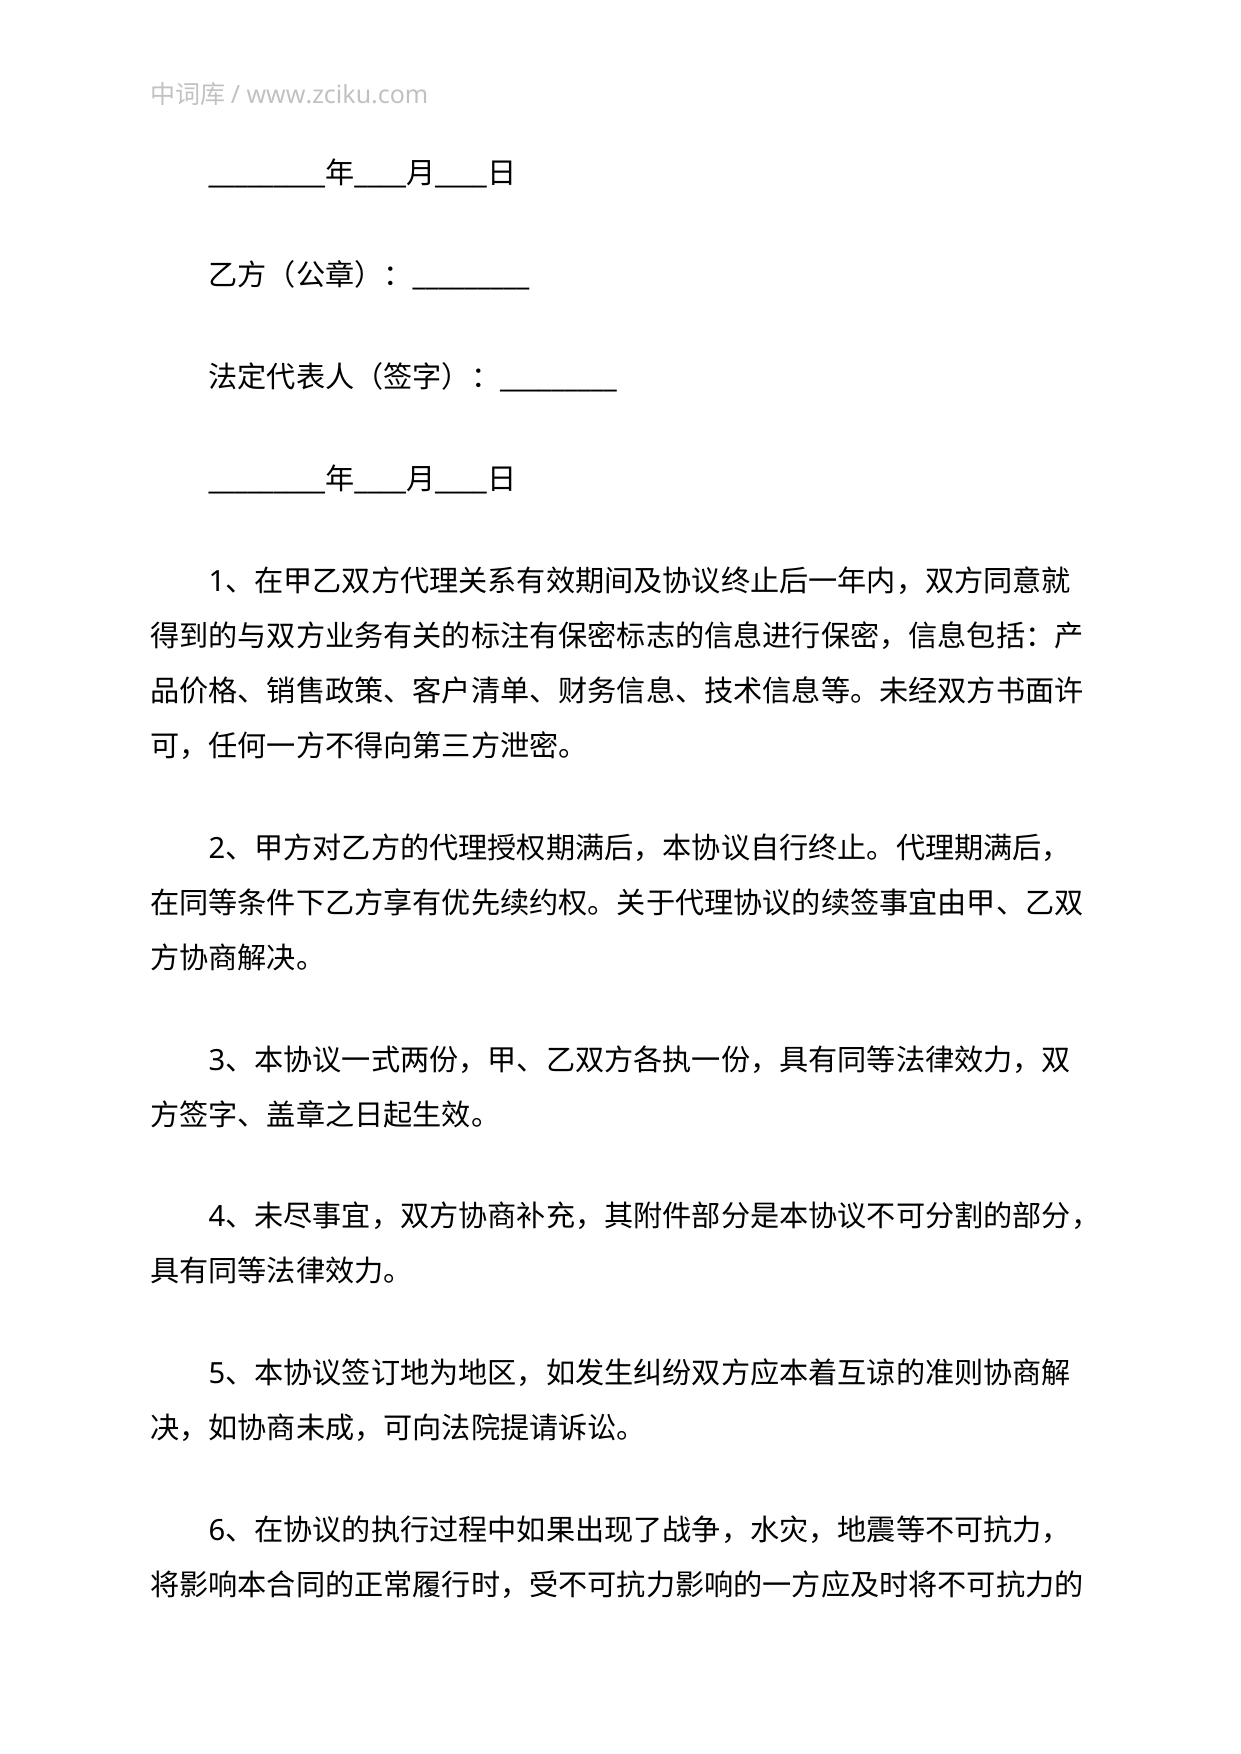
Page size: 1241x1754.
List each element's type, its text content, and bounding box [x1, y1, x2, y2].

text 乙方（公章）：_________ [150, 252, 1090, 294]
text 4、未尽事宜，双方协商补充，其附件部分是本协议不可分割的部分，具有同等法律效力。 [150, 1193, 1090, 1290]
text 5、本协议签订地为地区，如发生纠纷双方应本着互谅的准则协商解决，如协商未成，可向法院提请诉讼。 [150, 1350, 1090, 1447]
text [150, 1506, 1090, 1604]
text 3、本协议一式两份，甲、乙双方各执一份，具有同等法律效力，双方签字、盖章之日起生效。 [150, 1036, 1090, 1133]
text _________年____月____日 [150, 456, 1090, 498]
text 法定代表人（签字）：_________ [150, 354, 1090, 396]
text _________年____月____日 [150, 150, 1090, 192]
text 2、甲方对乙方的代理授权期满后，本协议自行终止。代理期满后，在同等条件下乙方享有优先续约权。关于代理协议的续签事宜由甲、乙双方协商解决。 [150, 824, 1090, 977]
text 1、在甲乙双方代理关系有效期间及协议终止后一年内，双方同意就得到的与双方业务有关的标注有保密标志的信息进行保密，信息包括：产品价格、销售政策、客户清单、财务信息、技术信息等。未经双方书面许可，任何一方不得向第三方泄密。 [150, 558, 1090, 765]
